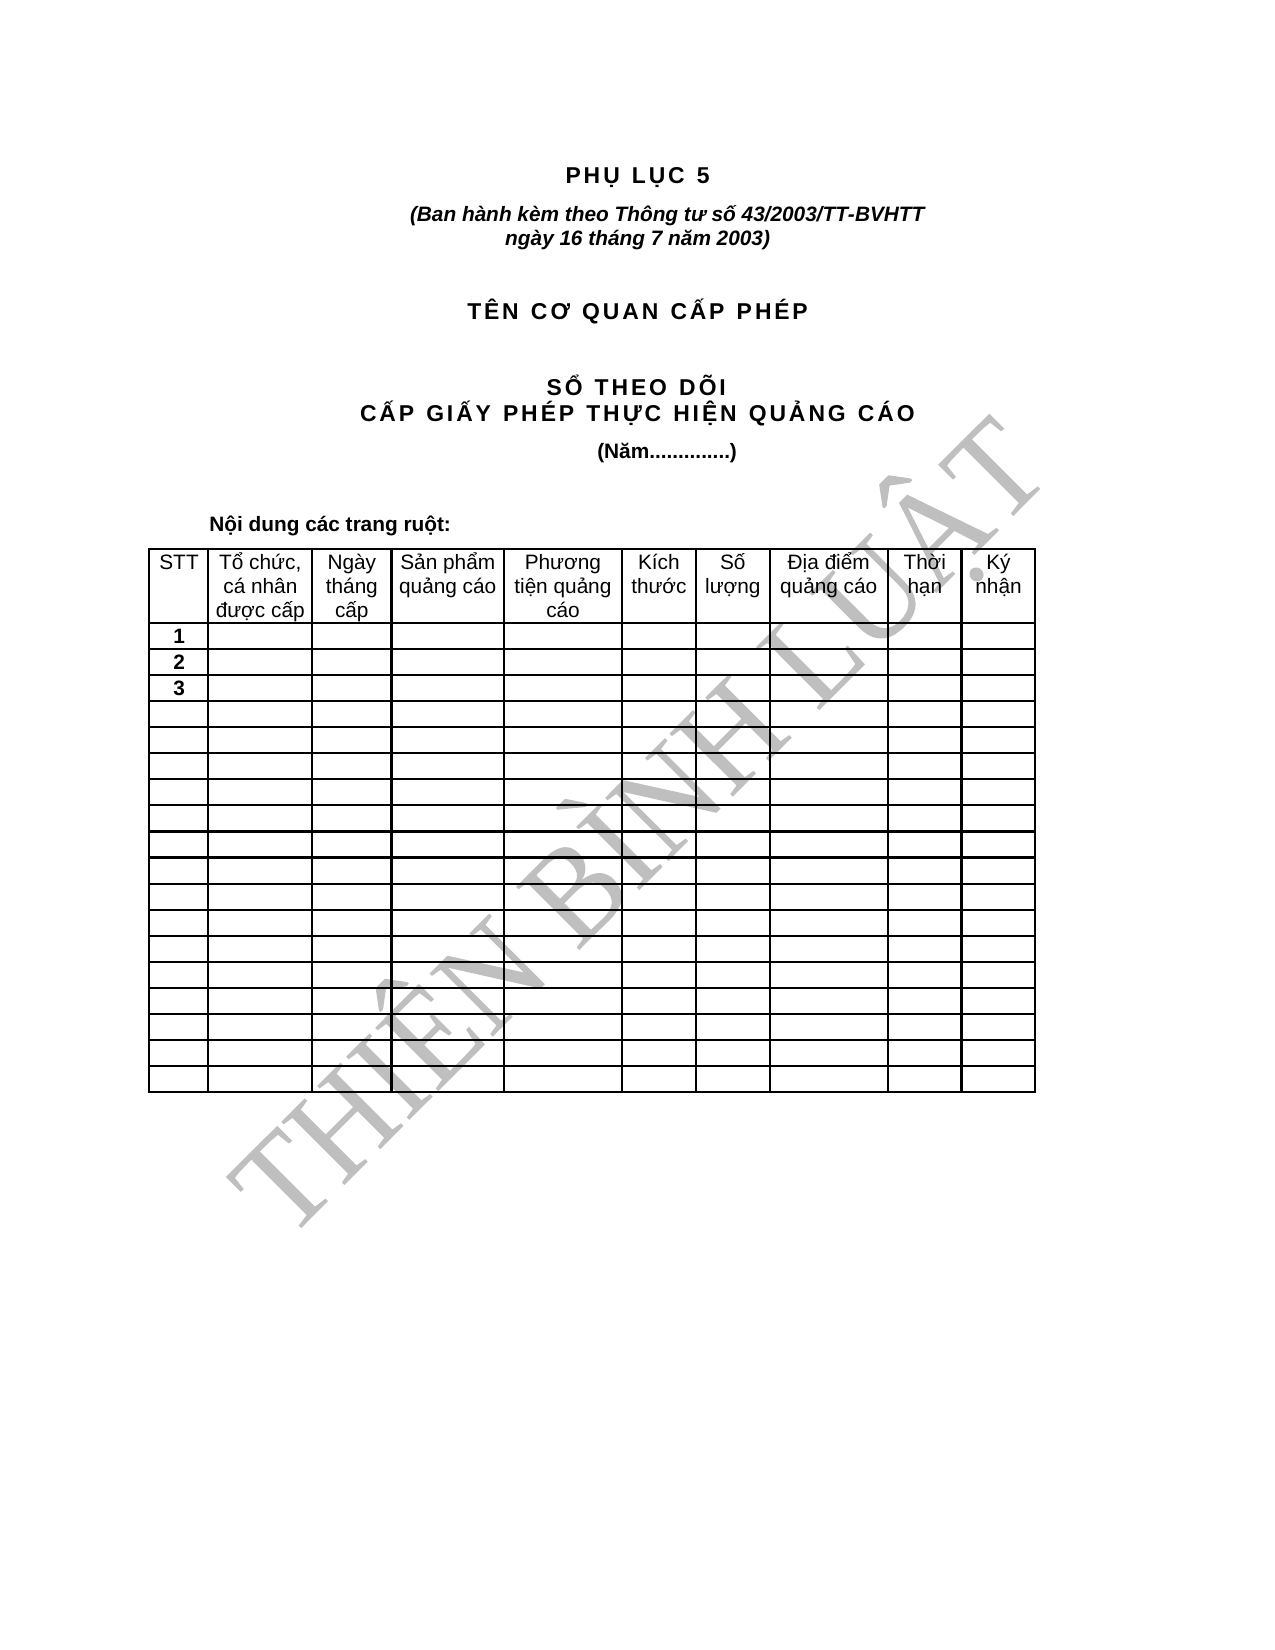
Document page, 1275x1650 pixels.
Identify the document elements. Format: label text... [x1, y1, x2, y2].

table_cell [505, 885, 621, 908]
table_cell [697, 911, 769, 934]
table_cell [623, 989, 695, 1013]
table_cell [623, 650, 695, 674]
table_cell [313, 728, 390, 752]
text (Năm..............) [150, 439, 1125, 463]
text TÊN CƠ QUAN CẤP PHÉP [150, 298, 1125, 324]
table_header Kích thước [623, 550, 695, 622]
table_cell [209, 806, 311, 830]
table_cell [150, 702, 207, 726]
table_cell [209, 885, 311, 908]
table_cell [505, 1041, 621, 1065]
table_cell [623, 1067, 695, 1091]
table_header STT [150, 550, 207, 622]
table_cell [209, 650, 311, 674]
table_cell [209, 702, 311, 726]
table_cell [963, 859, 1034, 882]
table_cell [505, 963, 621, 987]
table_cell [889, 885, 960, 908]
table_cell [963, 624, 1034, 648]
table_cell [150, 963, 207, 987]
table_cell [771, 963, 887, 987]
table_cell [313, 937, 390, 961]
table_cell [697, 989, 769, 1013]
table_cell [313, 911, 390, 934]
table_cell [150, 989, 207, 1013]
table_cell [393, 728, 503, 752]
table_cell [889, 702, 960, 726]
table_cell [505, 1015, 621, 1039]
table_cell [623, 702, 695, 726]
table_cell [393, 1067, 503, 1091]
table_cell [209, 833, 311, 856]
table_cell [963, 650, 1034, 674]
table_cell [209, 963, 311, 987]
table_cell [313, 676, 390, 700]
table_cell [393, 1041, 503, 1065]
table_cell [889, 1067, 960, 1091]
table_cell [771, 650, 887, 674]
table_cell [697, 728, 769, 752]
table_cell [697, 676, 769, 700]
table_cell [313, 833, 390, 856]
table_cell [209, 728, 311, 752]
table_cell [209, 937, 311, 961]
table_cell [697, 780, 769, 804]
text PHỤ LỤC 5 [150, 162, 1125, 189]
table_cell [313, 806, 390, 830]
table_cell [505, 989, 621, 1013]
table_cell [963, 702, 1034, 726]
table_cell [697, 806, 769, 830]
table_cell [963, 1067, 1034, 1091]
table_cell [771, 702, 887, 726]
table_cell [209, 859, 311, 882]
table_cell [209, 676, 311, 700]
table_cell [889, 833, 960, 856]
table_cell [393, 650, 503, 674]
table_cell [623, 1041, 695, 1065]
table_cell [505, 911, 621, 934]
table_cell [505, 833, 621, 856]
table_cell [697, 963, 769, 987]
table_cell [393, 989, 503, 1013]
table_cell [623, 728, 695, 752]
table_cell [313, 702, 390, 726]
table_cell [963, 780, 1034, 804]
table_cell [889, 989, 960, 1013]
table_cell [697, 650, 769, 674]
table_cell [697, 1067, 769, 1091]
table_cell [771, 754, 887, 778]
table_cell [313, 963, 390, 987]
table_cell [313, 754, 390, 778]
table_cell [771, 989, 887, 1013]
table_cell 1 [150, 624, 207, 648]
table_cell [889, 728, 960, 752]
table_cell [771, 1015, 887, 1039]
table_cell [963, 885, 1034, 908]
table_cell [393, 859, 503, 882]
table_cell [963, 806, 1034, 830]
table_cell [313, 1015, 390, 1039]
table_cell [623, 806, 695, 830]
table_cell [505, 754, 621, 778]
table_cell [771, 1067, 887, 1091]
table_cell [963, 833, 1034, 856]
table_header Địa điểm quảng cáo [771, 550, 887, 622]
table_cell [150, 859, 207, 882]
table_header Sản phẩm quảng cáo [393, 550, 503, 622]
table_cell [623, 937, 695, 961]
table_cell [963, 1041, 1034, 1065]
table_cell [771, 806, 887, 830]
table_cell [697, 1015, 769, 1039]
table_cell [393, 806, 503, 830]
table_header Thời hạn [889, 550, 960, 622]
table_cell [771, 833, 887, 856]
table_cell [209, 1041, 311, 1065]
table_cell [393, 885, 503, 908]
table_cell 3 [150, 676, 207, 700]
table_cell [697, 937, 769, 961]
table_header Số lượng [697, 550, 769, 622]
table_cell [889, 780, 960, 804]
table_cell [209, 989, 311, 1013]
table_cell [963, 937, 1034, 961]
table_cell [313, 1041, 390, 1065]
table_cell [150, 911, 207, 934]
table_cell [150, 937, 207, 961]
table_cell [393, 1015, 503, 1039]
table_cell [771, 676, 887, 700]
table_cell [313, 650, 390, 674]
table_cell [771, 885, 887, 908]
table_cell [505, 676, 621, 700]
table_cell [209, 780, 311, 804]
table_cell [963, 1015, 1034, 1039]
table_cell [393, 833, 503, 856]
table_cell [209, 1015, 311, 1039]
table_cell [697, 1041, 769, 1065]
table_cell [889, 859, 960, 882]
table_cell [209, 1067, 311, 1091]
table_cell [393, 624, 503, 648]
table_cell [771, 1041, 887, 1065]
table_cell [393, 963, 503, 987]
table_cell [623, 859, 695, 882]
table_header Ký nhận [963, 550, 1034, 622]
table_cell 2 [150, 650, 207, 674]
table_cell [393, 702, 503, 726]
table_cell [150, 806, 207, 830]
table_cell [150, 780, 207, 804]
table_cell [963, 989, 1034, 1013]
table_cell [393, 754, 503, 778]
table_cell [697, 885, 769, 908]
table_cell [505, 702, 621, 726]
table_cell [889, 1015, 960, 1039]
table_cell [889, 937, 960, 961]
table_cell [889, 754, 960, 778]
table_cell [150, 1015, 207, 1039]
table_cell [150, 833, 207, 856]
table_cell [150, 1041, 207, 1065]
table_cell [889, 676, 960, 700]
table_cell [150, 728, 207, 752]
table_cell [771, 859, 887, 882]
table_cell [889, 911, 960, 934]
table_cell [505, 859, 621, 882]
table_cell [889, 1041, 960, 1065]
table_cell [697, 859, 769, 882]
table_header Ngày tháng cấp [313, 550, 390, 622]
table_cell [313, 1067, 390, 1091]
table_cell [963, 754, 1034, 778]
table_cell [697, 754, 769, 778]
table_cell [393, 911, 503, 934]
table_cell [771, 728, 887, 752]
table_cell [623, 885, 695, 908]
table_cell [889, 624, 960, 648]
table_cell [771, 780, 887, 804]
table_cell [150, 1067, 207, 1091]
text Nội dung các trang ruột: [150, 512, 1125, 536]
table_cell [963, 963, 1034, 987]
table_cell [505, 650, 621, 674]
table_cell [313, 624, 390, 648]
table_cell [313, 780, 390, 804]
table_cell [505, 806, 621, 830]
table_header Phương tiện quảng cáo [505, 550, 621, 622]
table_cell [889, 963, 960, 987]
table_cell [771, 937, 887, 961]
table_cell [313, 885, 390, 908]
table_cell [623, 963, 695, 987]
table_cell [393, 937, 503, 961]
table_cell [771, 624, 887, 648]
table_cell [697, 702, 769, 726]
table_cell [697, 833, 769, 856]
table_cell [889, 806, 960, 830]
table_cell [963, 911, 1034, 934]
table_cell [623, 676, 695, 700]
table_cell [505, 728, 621, 752]
table_cell [963, 728, 1034, 752]
table_cell [209, 911, 311, 934]
table_cell [150, 754, 207, 778]
table_header Tổ chức, cá nhân được cấp [209, 550, 311, 622]
table_cell [209, 624, 311, 648]
table_cell [623, 780, 695, 804]
table_cell [505, 1067, 621, 1091]
table_cell [393, 676, 503, 700]
table_cell [697, 624, 769, 648]
table_cell [313, 859, 390, 882]
table_cell [623, 1015, 695, 1039]
table_cell [623, 833, 695, 856]
table_cell [313, 989, 390, 1013]
table_cell [209, 754, 311, 778]
table_cell [623, 754, 695, 778]
table_cell [771, 911, 887, 934]
table_cell [505, 624, 621, 648]
table_cell [889, 650, 960, 674]
table_cell [505, 780, 621, 804]
text SỔ THEO DÕI CẤP GIẤY PHÉP THỰC HIỆN QUẢNG CÁO [150, 373, 1125, 426]
table_cell [505, 937, 621, 961]
table_cell [393, 780, 503, 804]
table_cell [150, 885, 207, 908]
table_cell [963, 676, 1034, 700]
text (Ban hành kèm theo Thông tư số 43/2003/TT-BVHTT ngày 16 tháng 7 năm 2003) [150, 201, 1125, 249]
table_cell [623, 911, 695, 934]
table_cell [623, 624, 695, 648]
